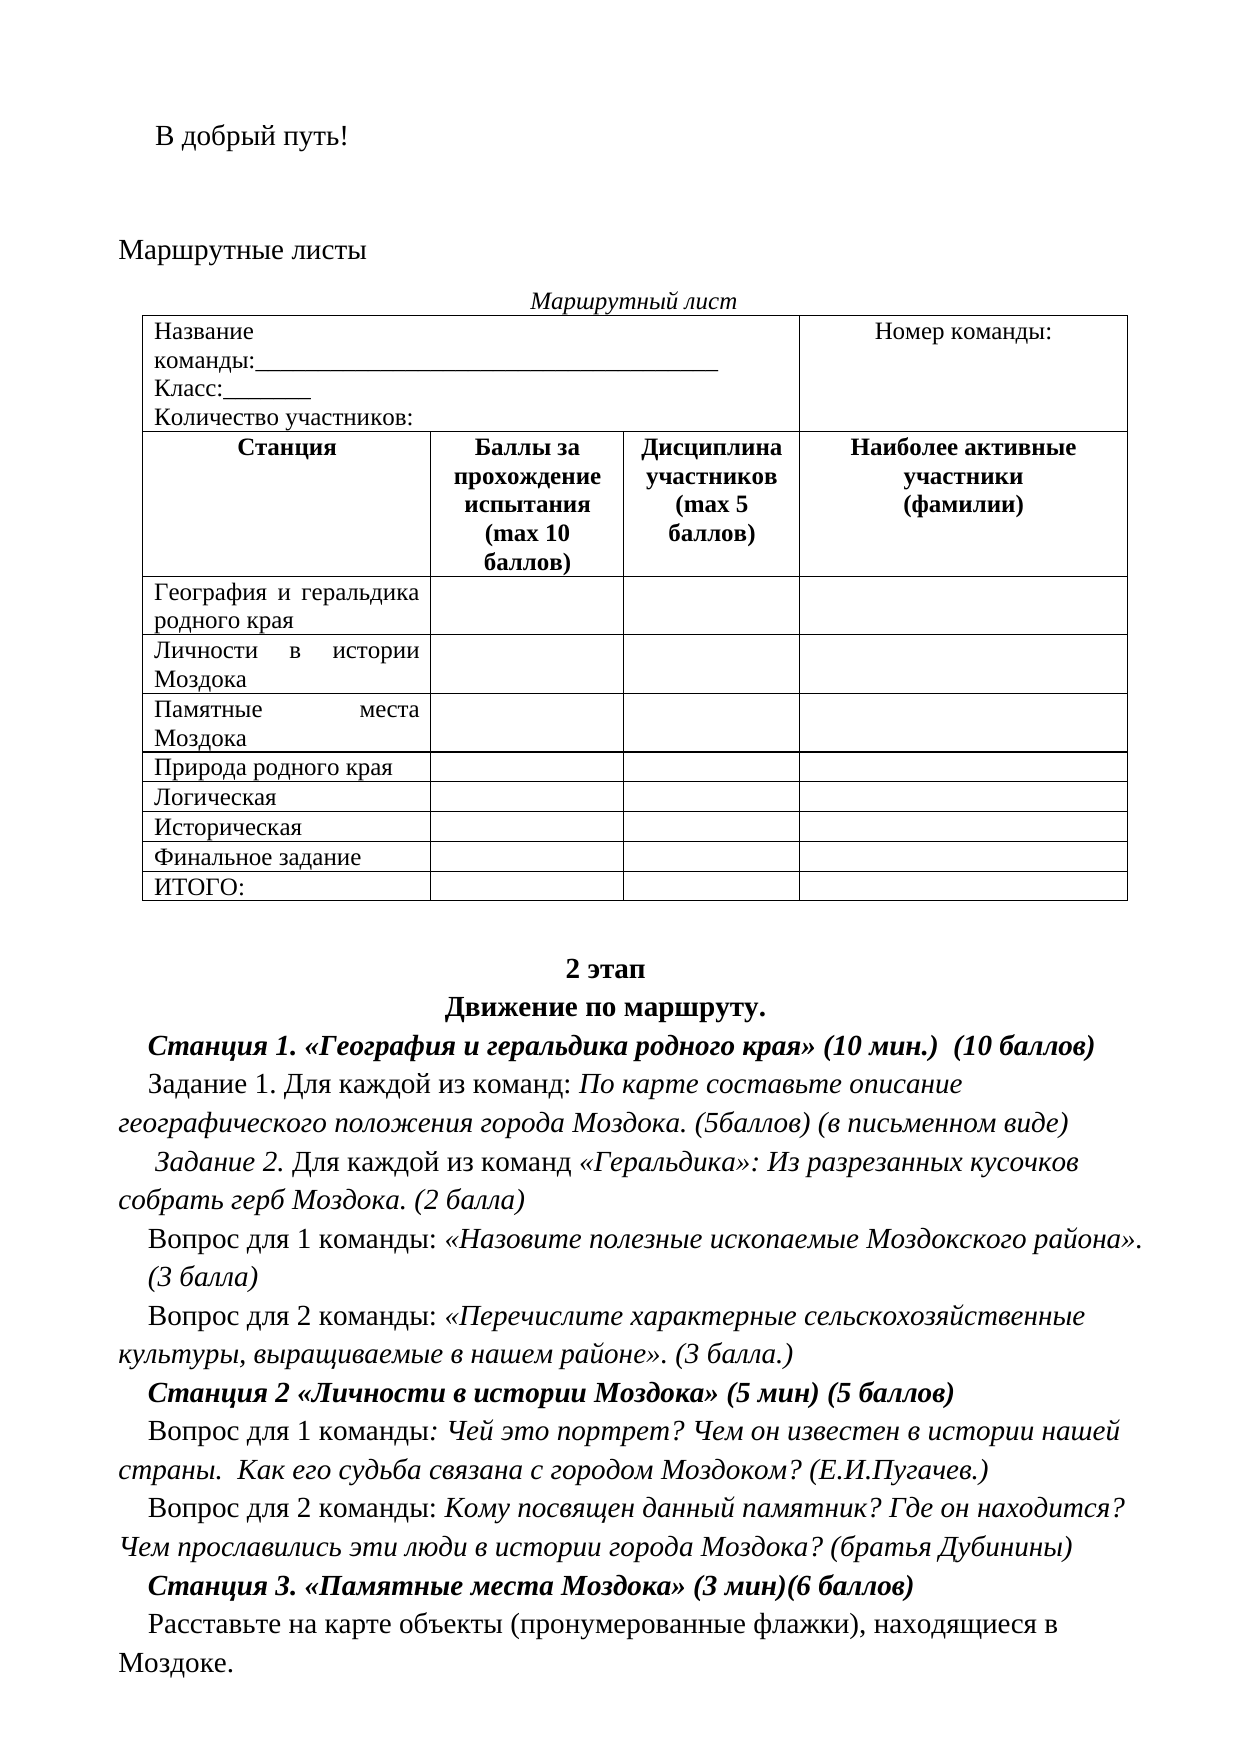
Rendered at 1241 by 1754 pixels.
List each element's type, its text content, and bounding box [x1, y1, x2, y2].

table_cell [800, 872, 1127, 900]
table_cell [800, 812, 1127, 841]
table_cell [431, 694, 623, 751]
table_cell Баллы за прохождение испытания (max 10 баллов) [431, 432, 623, 576]
table_cell [800, 635, 1127, 693]
table_cell Финальное задание [143, 842, 430, 871]
text Маршрутные листы [118, 232, 1152, 265]
list Задание 1. Для каждой из команд: По карте составьте описание географического положения города Моздока. (5баллов) (в письменном виде) [118, 1067, 1152, 1139]
table_cell Личности в истории Моздока [143, 635, 430, 693]
list Вопрос для 1 команды: «Назовите полезные ископаемые Моздокского района». [118, 1221, 1152, 1254]
list Станция 1. «География и геральдика родного края» (10 мин.) (10 баллов) [118, 1028, 1152, 1062]
table_cell [800, 577, 1127, 634]
table_cell [431, 577, 623, 634]
table_cell [431, 753, 623, 781]
list Движение по маршруту. [29, 989, 1152, 1023]
table_cell Историческая [143, 812, 430, 841]
list Вопрос для 2 команды: «Перечислите характерные сельскохозяйственные культуры, выращиваемые в нашем районе». (3 балла.) [118, 1298, 1152, 1370]
table_cell [624, 812, 799, 841]
table_cell Памятные места Моздока [143, 694, 430, 751]
list (3 балла) [118, 1259, 1152, 1293]
table_cell Наиболее активные участники (фамилии) [800, 432, 1127, 576]
table_cell [624, 872, 799, 900]
table_cell [431, 812, 623, 841]
list В добрый путь! [118, 118, 1152, 152]
list Задание 2. Для каждой из команд «Геральдика»: Из разрезанных кусочков собрать герб Моздока. (2 балла) [118, 1144, 1152, 1216]
table_cell География и геральдика родного края [143, 577, 430, 634]
list Станция 2 «Личности в истории Моздока» (5 мин) (5 баллов) [118, 1375, 1152, 1408]
table_cell [431, 842, 623, 871]
list Станция 3. «Памятные места Моздока» (3 мин)(6 баллов) [118, 1568, 1152, 1601]
table_cell [800, 782, 1127, 811]
table_cell [624, 577, 799, 634]
table_cell [624, 842, 799, 871]
table_cell Станция [143, 432, 430, 576]
table_cell [431, 782, 623, 811]
table_cell [431, 635, 623, 693]
table_cell [624, 753, 799, 781]
table_header Название команды:_____________________________________ Класс:_______ Количество участников: [143, 316, 799, 431]
table_cell [431, 872, 623, 900]
table_cell [800, 842, 1127, 871]
table_cell [624, 782, 799, 811]
list Расставьте на карте объекты (пронумерованные флажки), находящиеся в Моздоке. [118, 1606, 1152, 1678]
table_cell [800, 753, 1127, 781]
text Маршрутный лист [118, 286, 1152, 315]
table_cell Природа родного края [143, 753, 430, 781]
list Вопрос для 2 команды: Кому посвящен данный памятник? Где он находится? Чем прославились эти люди в истории города Моздока? (братья Дубинины) [118, 1491, 1152, 1563]
table_cell Логическая [143, 782, 430, 811]
list 2 этап [29, 951, 1152, 984]
table_cell [624, 694, 799, 751]
table_cell [800, 694, 1127, 751]
table_cell ИТОГО: [143, 872, 430, 900]
table_cell Дисциплина участников (max 5 баллов) [624, 432, 799, 576]
table_cell [624, 635, 799, 693]
list Вопрос для 1 команды: Чей это портрет? Чем он известен в истории нашей страны. Как его судьба связана с городом Моздоком? (Е.И.Пугачев.) [118, 1413, 1152, 1486]
table_header Номер команды: [800, 316, 1127, 431]
